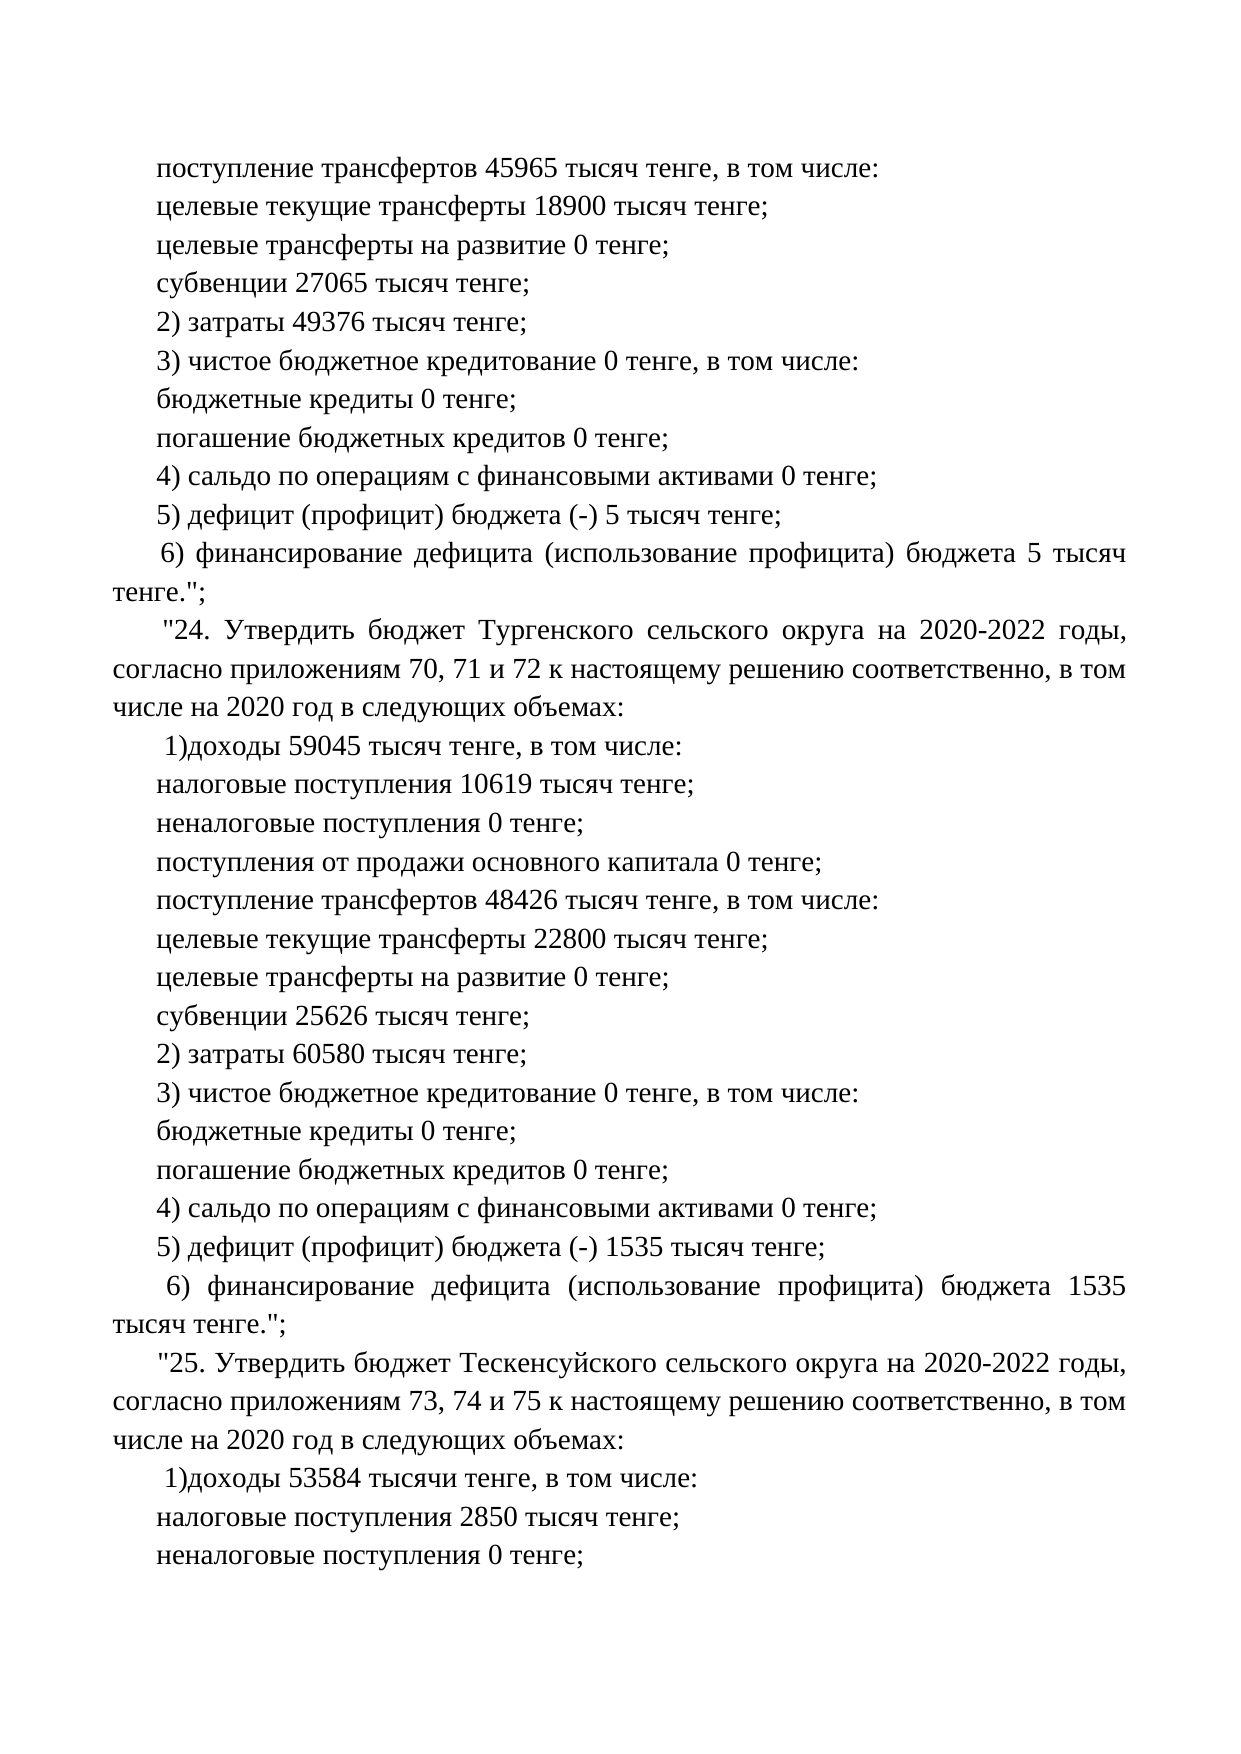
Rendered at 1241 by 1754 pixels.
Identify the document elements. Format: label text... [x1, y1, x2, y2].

text 6) финансирование дефицита (использование профицита) бюджета 5 тысяч тенге."; [112, 535, 1128, 607]
text 2) затраты 60580 тысяч тенге; [112, 1036, 1128, 1070]
text бюджетные кредиты 0 тенге; [112, 1113, 1128, 1147]
text целевые трансферты на развитие 0 тенге; [112, 959, 1128, 993]
text поступление трансфертов 45965 тысяч тенге, в том числе: [112, 150, 1128, 183]
text налоговые поступления 2850 тысяч тенге; [112, 1499, 1128, 1532]
text субвенции 27065 тысяч тенге; [112, 266, 1128, 299]
text погашение бюджетных кредитов 0 тенге; [112, 1152, 1128, 1186]
text неналоговые поступления 0 тенге; [112, 805, 1128, 839]
text 3) чистое бюджетное кредитование 0 тенге, в том числе: [112, 343, 1128, 376]
text 4) сальдо по операциям с финансовыми активами 0 тенге; [112, 1191, 1128, 1224]
text налоговые поступления 10619 тысяч тенге; [112, 767, 1128, 800]
text целевые текущие трансферты 22800 тысяч тенге; [112, 921, 1128, 954]
text субвенции 25626 тысяч тенге; [112, 998, 1128, 1031]
text целевые текущие трансферты 18900 тысяч тенге; [112, 188, 1128, 222]
text поступление трансфертов 48426 тысяч тенге, в том числе: [112, 882, 1128, 916]
text 6) финансирование дефицита (использование профицита) бюджета 1535 тысяч тенге."; [112, 1268, 1128, 1340]
text 5) дефицит (профицит) бюджета (-) 5 тысяч тенге; [112, 497, 1128, 530]
text 1)доходы 59045 тысяч тенге, в том числе: [112, 728, 1128, 762]
text 3) чистое бюджетное кредитование 0 тенге, в том числе: [112, 1075, 1128, 1108]
text 5) дефицит (профицит) бюджета (-) 1535 тысяч тенге; [112, 1229, 1128, 1263]
text бюджетные кредиты 0 тенге; [112, 381, 1128, 415]
text 1)доходы 53584 тысячи тенге, в том числе: [112, 1460, 1128, 1494]
text поступления от продажи основного капитала 0 тенге; [112, 844, 1128, 877]
text 2) затраты 49376 тысяч тенге; [112, 304, 1128, 338]
text неналоговые поступления 0 тенге; [112, 1537, 1128, 1571]
text 4) сальдо по операциям с финансовыми активами 0 тенге; [112, 458, 1128, 492]
text погашение бюджетных кредитов 0 тенге; [112, 420, 1128, 453]
text "24. Утвердить бюджет Тургенского сельского округа на 2020-2022 годы, согласно приложениям 70, 71 и 72 к настоящему решению соответственно, в том числе на 2020 год в следующих объемах: [112, 612, 1128, 723]
text "25. Утвердить бюджет Тескенсуйского сельского округа на 2020-2022 годы, согласно приложениям 73, 74 и 75 к настоящему решению соответственно, в том числе на 2020 год в следующих объемах: [112, 1345, 1128, 1455]
text целевые трансферты на развитие 0 тенге; [112, 227, 1128, 261]
